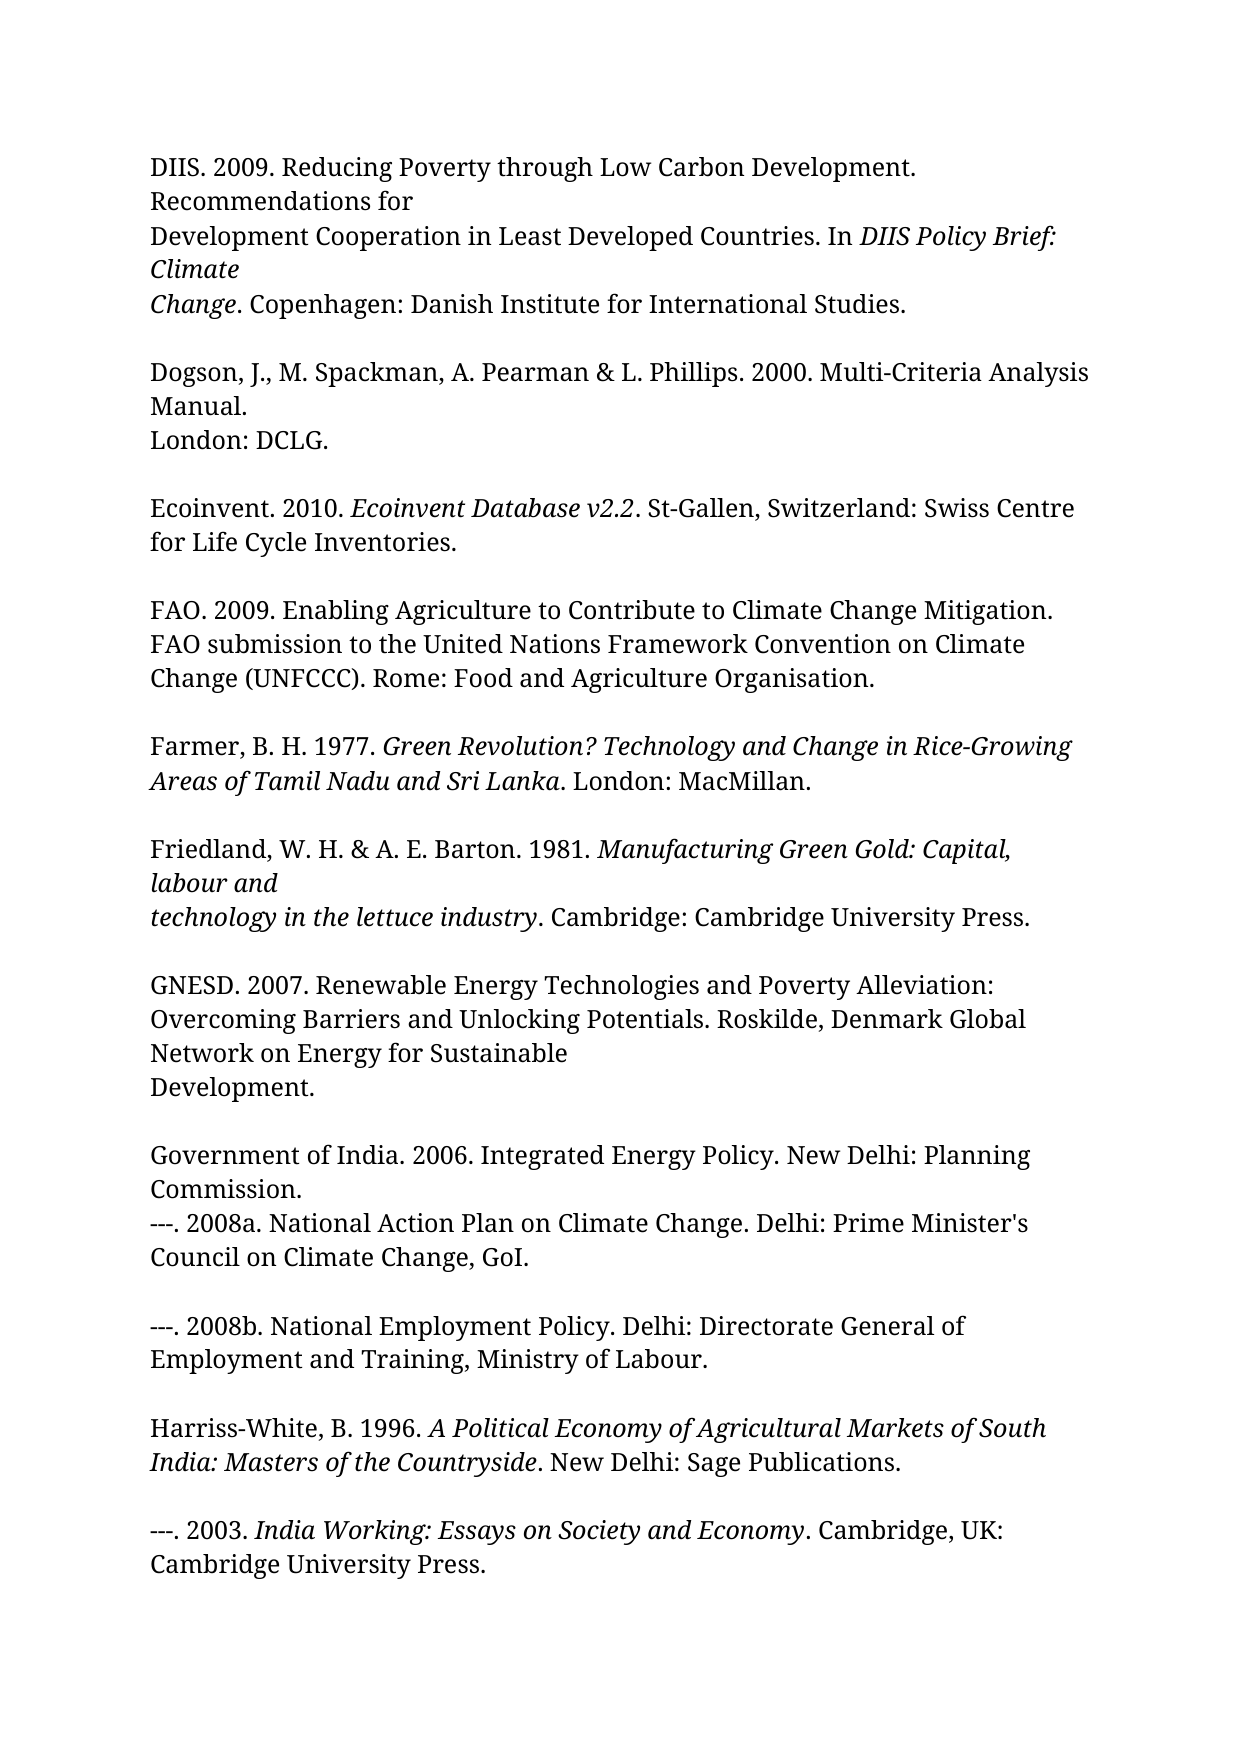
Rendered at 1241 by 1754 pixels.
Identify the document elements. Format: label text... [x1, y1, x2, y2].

text Farmer, B. H. 1977. Green Revolution? Technology and Change in Rice-Growing Areas of Tamil Nadu and Sri Lanka. London: MacMillan. [150, 729, 1090, 797]
text Development Cooperation in Least Developed Countries. In DIIS Policy Brief: Climate [150, 218, 1090, 286]
text Change. Copenhagen: Danish Institute for International Studies. [150, 286, 1090, 320]
text ---. 2008a. National Action Plan on Climate Change. Delhi: Prime Minister's Council on Climate Change, GoI. [150, 1206, 1090, 1274]
text ---. 2008b. National Employment Policy. Delhi: Directorate General of Employment and Training, Ministry of Labour. [150, 1308, 1090, 1376]
text DIIS. 2009. Reducing Poverty through Low Carbon Development. Recommendations for [150, 150, 1090, 218]
text ---. 2003. India Working: Essays on Society and Economy. Cambridge, UK: Cambridge University Press. [150, 1512, 1090, 1581]
text technology in the lettuce industry. Cambridge: Cambridge University Press. [150, 899, 1090, 933]
text Dogson, J., M. Spackman, A. Pearman & L. Phillips. 2000. Multi-Criteria Analysis Manual. [150, 354, 1090, 422]
text London: DCLG. [150, 422, 1090, 457]
text Government of India. 2006. Integrated Energy Policy. New Delhi: Planning Commission. [150, 1138, 1090, 1206]
text Harriss-White, B. 1996. A Political Economy of Agricultural Markets of South India: Masters of the Countryside. New Delhi: Sage Publications. [150, 1410, 1090, 1478]
text GNESD. 2007. Renewable Energy Technologies and Poverty Alleviation: Overcoming Barriers and Unlocking Potentials. Roskilde, Denmark Global Network on Energy for Sustainable [150, 967, 1090, 1070]
text Friedland, W. H. & A. E. Barton. 1981. Manufacturing Green Gold: Capital, labour and [150, 831, 1090, 899]
text Development. [150, 1070, 1090, 1104]
text Ecoinvent. 2010. Ecoinvent Database v2.2. St-Gallen, Switzerland: Swiss Centre for Life Cycle Inventories. [150, 491, 1090, 559]
text FAO. 2009. Enabling Agriculture to Contribute to Climate Change Mitigation. FAO submission to the United Nations Framework Convention on Climate Change (UNFCCC). Rome: Food and Agriculture Organisation. [150, 593, 1090, 695]
